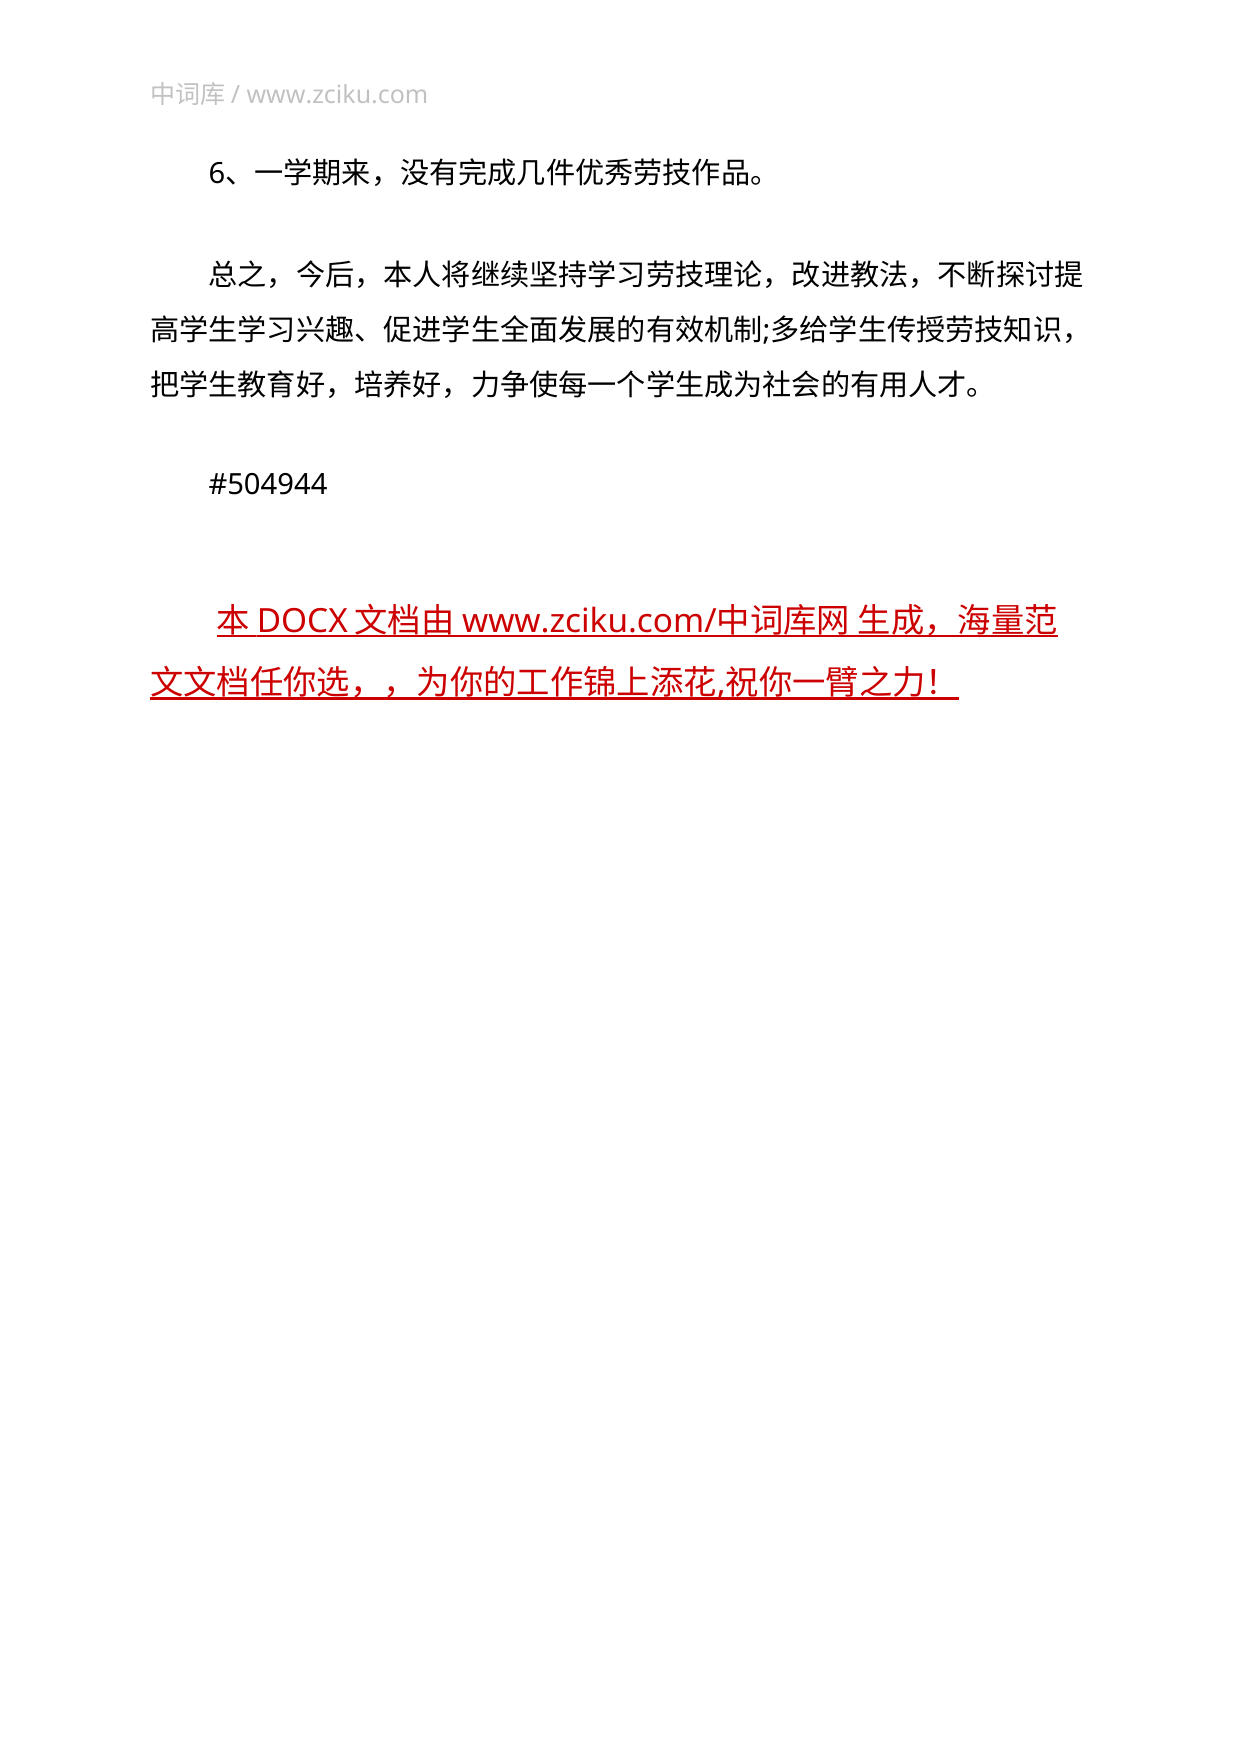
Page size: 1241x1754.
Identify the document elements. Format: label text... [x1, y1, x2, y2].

text 本DOCX文档由 www.zciku.com/中词库网 生成，海量范文文档任你选，，为你的工作锦上添花,祝你一臂之力！ [150, 593, 1090, 704]
text 6、一学期来，没有完成几件优秀劳技作品。 [150, 150, 1090, 192]
text 总之，今后，本人将继续坚持学习劳技理论，改进教法，不断探讨提高学生学习兴趣、促进学生全面发展的有效机制;多给学生传授劳技知识，把学生教育好，培养好，力争使每一个学生成为社会的有用人才。 [150, 252, 1090, 404]
text #504944 [150, 464, 1090, 503]
